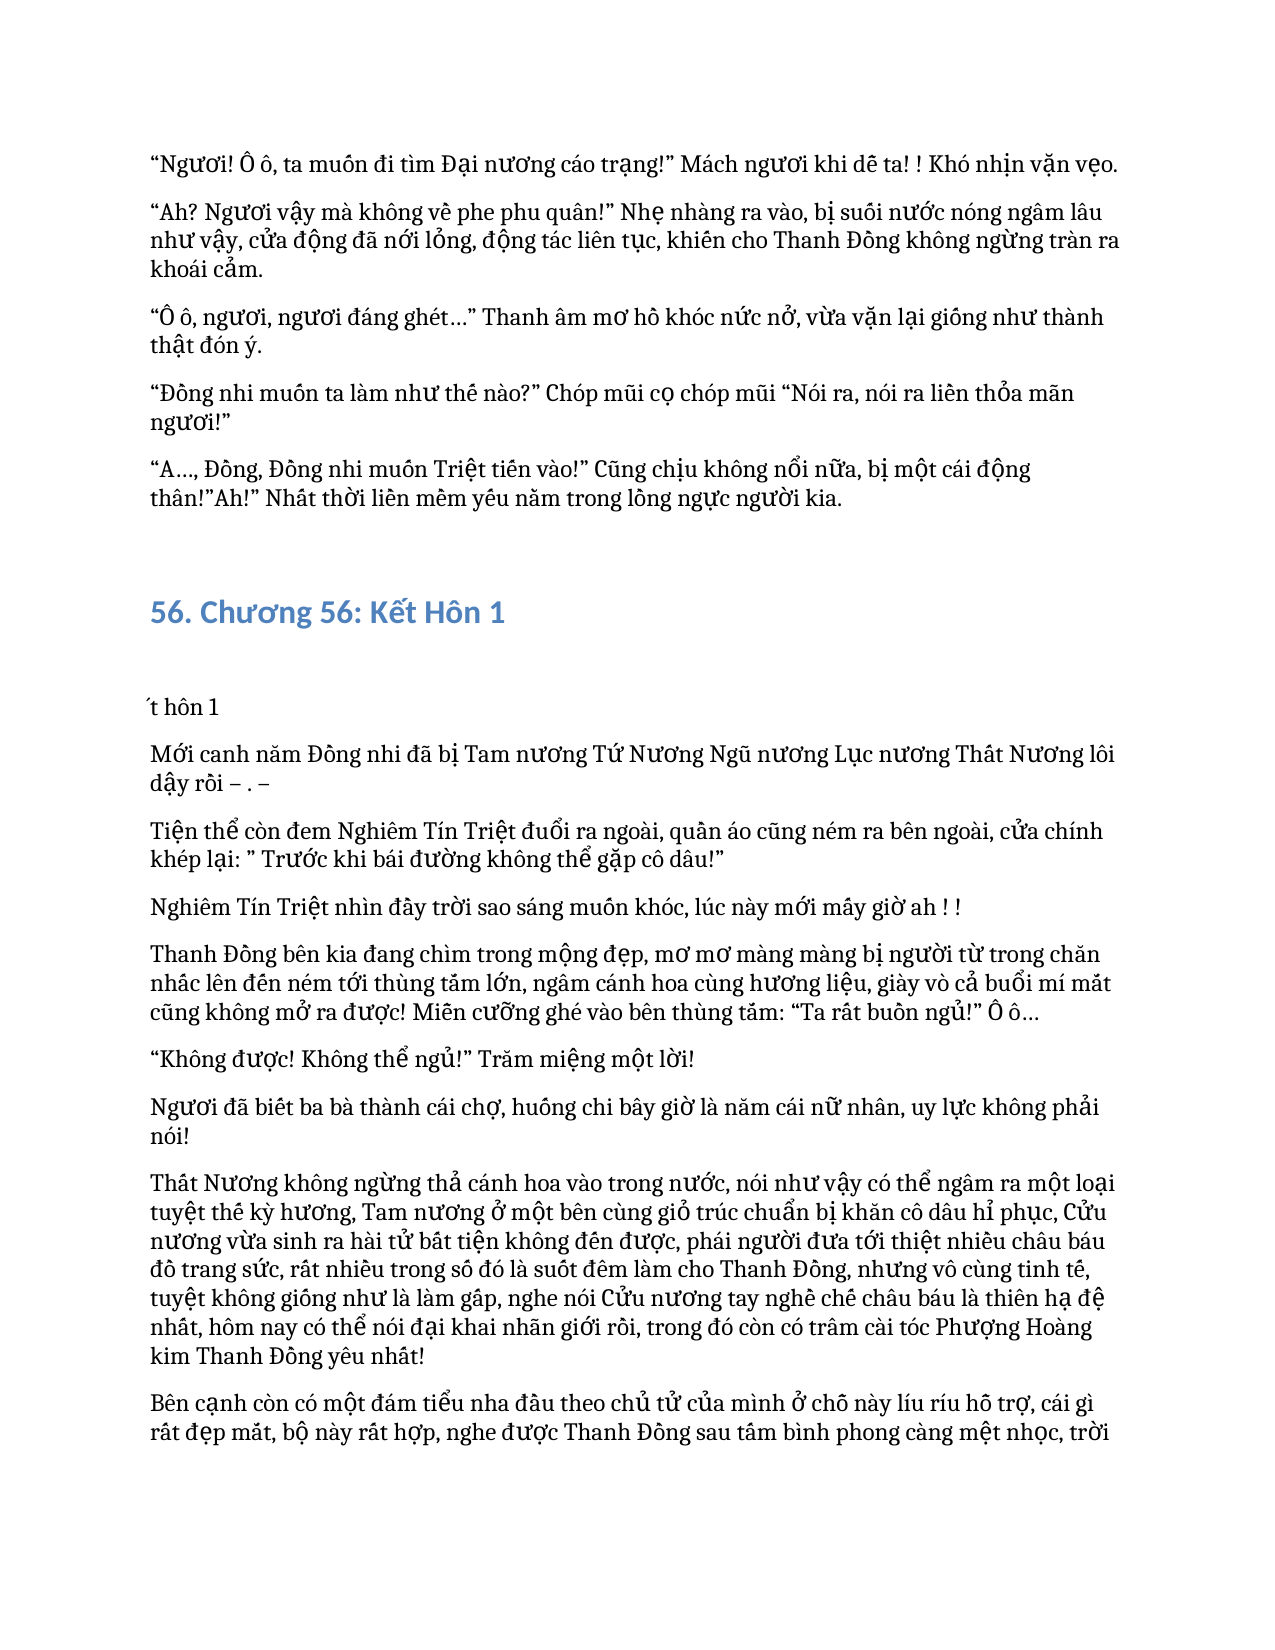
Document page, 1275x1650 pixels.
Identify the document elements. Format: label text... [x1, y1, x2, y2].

text Ngươi đã biết ba bà thành cái chợ, huống chi bây giờ là năm cái nữ nhân, uy lực không phải nói! [150, 1093, 1125, 1150]
text Thanh Đồng bên kia đang chìm trong mộng đẹp, mơ mơ màng màng bị người từ trong chăn nhấc lên đến ném tới thùng tắm lớn, ngâm cánh hoa cùng hương liệu, giày vò cả buổi mí mắt cũng không mở ra được! Miễn cưỡng ghé vào bên thùng tắm: “Ta rất buồn ngủ!” Ô ô… [150, 940, 1125, 1027]
text “Đồng nhi muốn ta làm như thế nào?” Chóp mũi cọ chóp mũi “Nói ra, nói ra liền thỏa mãn ngươi!” [150, 379, 1125, 436]
text Mới canh năm Đồng nhi đã bị Tam nương Tứ Nương Ngũ nương Lục nương Thất Nương lôi dậy rồi – . – [150, 740, 1125, 798]
subtitle 56. Chương 56: Kết Hôn 1 [150, 591, 1125, 632]
text “Ngươi! Ô ô, ta muốn đi tìm Đại nương cáo trạng!” Mách ngươi khi dễ ta! ! Khó nhịn vặn vẹo. [150, 150, 1125, 179]
text Thất Nương không ngừng thả cánh hoa vào trong nước, nói như vậy có thể ngâm ra một loại tuyệt thế kỳ hương, Tam nương ở một bên cùng giỏ trúc chuẩn bị khăn cô dâu hỉ phục, Cửu nương vừa sinh ra hài tử bất tiện không đến được, phái người đưa tới thiệt nhiều châu báu đồ trang sức, rất nhiều trong số đó là suốt đêm làm cho Thanh Đồng, nhưng vô cùng tinh tế, tuyệt không giống như là làm gấp, nghe nói Cửu nương tay nghề chế châu báu là thiên hạ đệ nhất, hôm nay có thể nói đại khai nhãn giới rồi, trong đó còn có trâm cài tóc Phượng Hoàng kim Thanh Đồng yêu nhất! [150, 1169, 1125, 1370]
text “Không được! Không thể ngủ!” Trăm miệng một lời! [150, 1045, 1125, 1074]
text “Ah? Ngươi vậy mà không về phe phu quân!” Nhẹ nhàng ra vào, bị suối nước nóng ngâm lâu như vậy, cửa động đã nới lỏng, động tác liên tục, khiến cho Thanh Đồng không ngừng tràn ra khoái cảm. [150, 197, 1125, 284]
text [150, 1389, 1125, 1447]
text Nghiêm Tín Triệt nhìn đầy trời sao sáng muốn khóc, lúc này mới mấy giờ ah ! ! [150, 893, 1125, 922]
text “A…, Đồng, Đồng nhi muốn Triệt tiến vào!” Cũng chịu không nổi nữa, bị một cái động thân!”Ah!” Nhất thời liền mềm yếu nằm trong lồng ngực người kia. [150, 455, 1125, 570]
text “Ô ô, ngươi, ngươi đáng ghét…” Thanh âm mơ hồ khóc nức nở, vừa vặn lại giống như thành thật đón ý. [150, 302, 1125, 360]
text ́t hôn 1 [150, 635, 1125, 722]
text Tiện thể còn đem Nghiêm Tín Triệt đuổi ra ngoài, quần áo cũng ném ra bên ngoài, cửa chính khép lại: ” Trước khi bái đường không thể gặp cô dâu!” [150, 817, 1125, 874]
